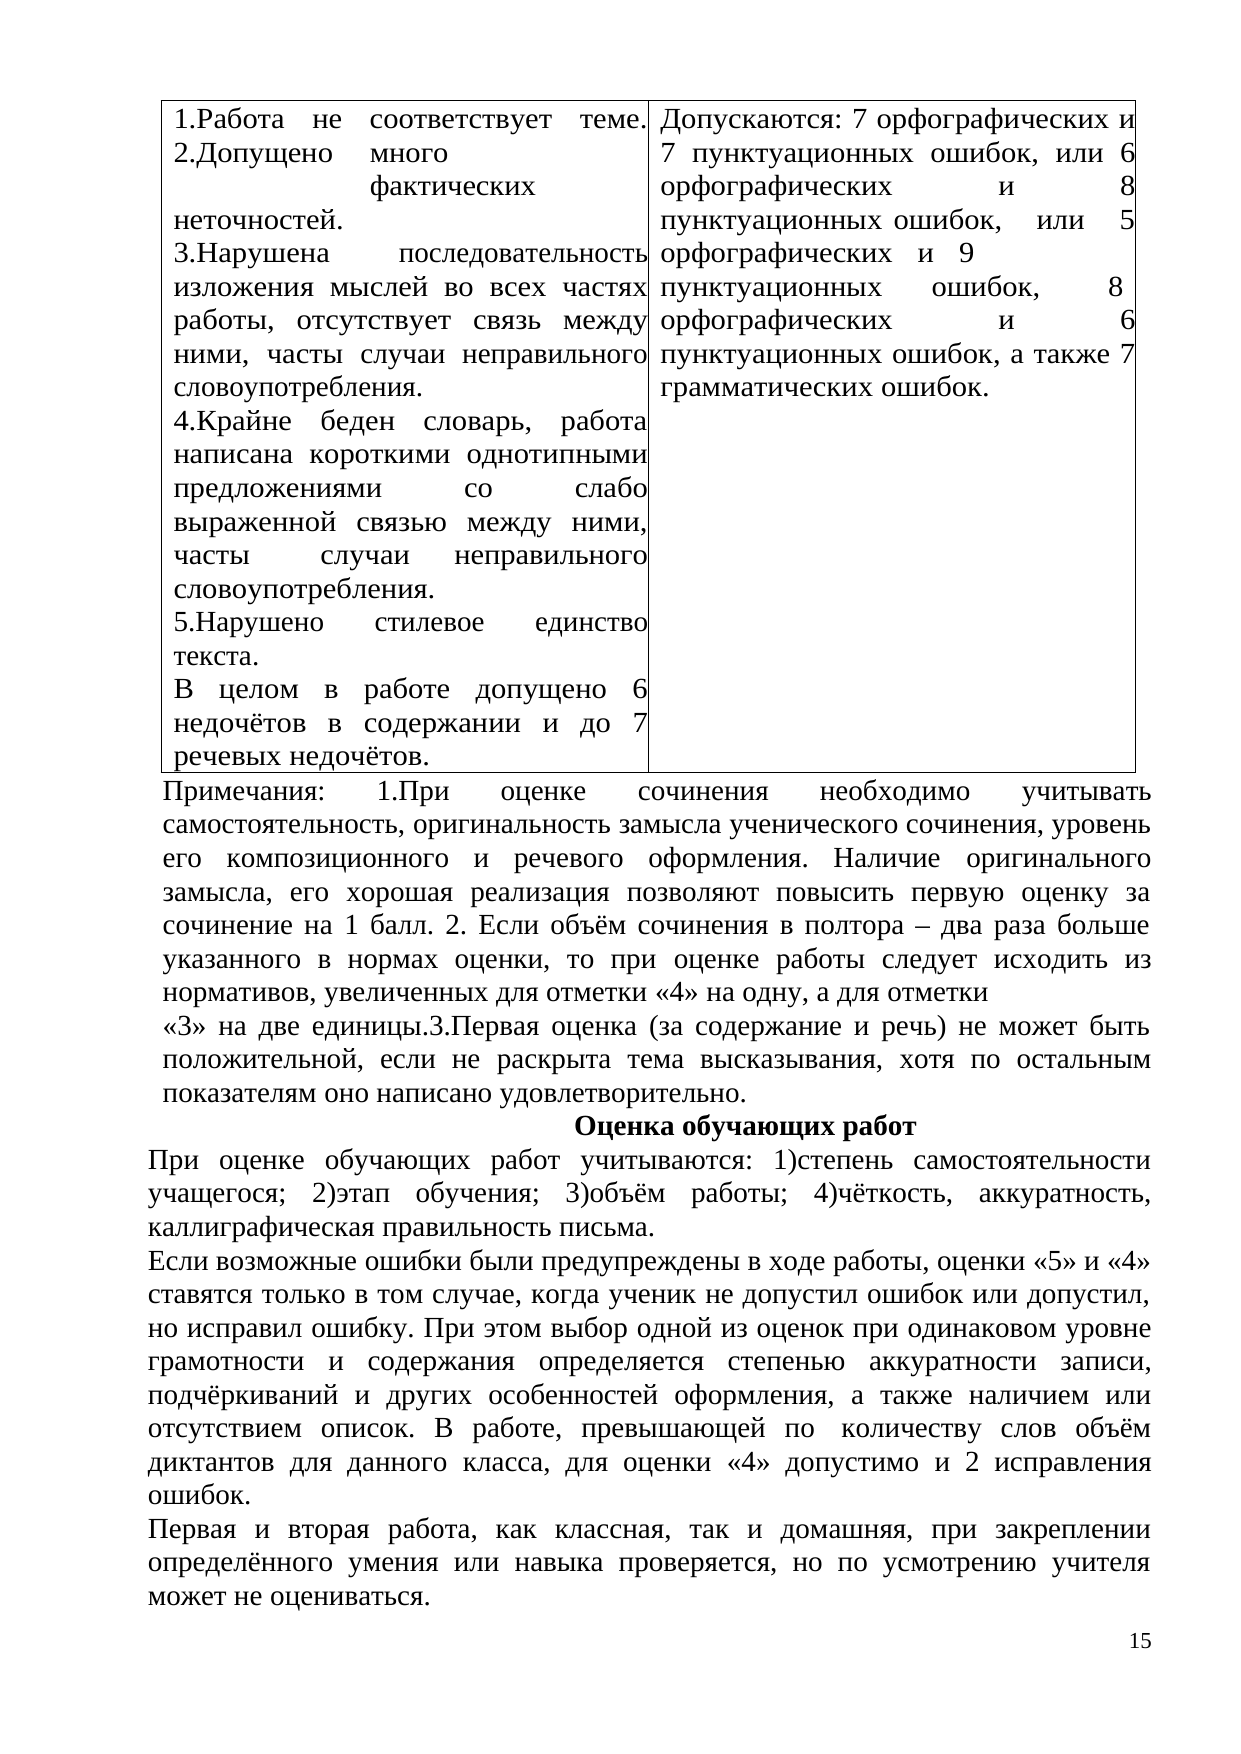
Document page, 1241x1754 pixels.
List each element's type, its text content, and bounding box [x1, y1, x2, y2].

text Оценка обучающих работ [574, 1108, 1152, 1142]
text Примечания: 1.При оценке сочинения необходимо учитывать самостоятельность, оригинальность замысла ученического сочинения, уровень его композиционного и речевого оформления. Наличие оригинального замысла, его хорошая реализация позволяют повысить первую оценку за сочинение на 1 балл. 2. Если объём сочинения в полтора – два раза больше указанного в нормах оценки, то при оценке работы следует исходить из нормативов, увеличенных для отметки «4» на одну, а для отметки [162, 773, 1152, 1008]
text «3» на две единицы.3.Первая оценка (за содержание и речь) не может быть положительной, если не раскрыта тема высказывания, хотя по остальным показателям оно написано удовлетворительно. [162, 1008, 1152, 1108]
text Если возможные ошибки были предупреждены в ходе работы, оценки «5» и «4» ставятся только в том случае, когда ученик не допустил ошибок или допустил, но исправил ошибку. При этом выбор одной из оценок при одинаковом уровне грамотности и содержания определяется степенью аккуратности записи, подчёркиваний и других особенностей оформления, а также наличием или отсутствием описок. В работе, превышающей по количеству слов объём диктантов для данного класса, для оценки «4» допустимо и 2 исправления ошибок. [148, 1243, 1152, 1511]
text Первая и вторая работа, как классная, так и домашняя, при закреплении определённого умения или навыка проверяется, но по усмотрению учителя может не оцениваться. [148, 1511, 1152, 1612]
table_cell 1.Работа не соответствует теме. 2.Допущено много фактических неточностей. 3.Нарушена последовательность изложения мыслей во всех частях работы, отсутствует связь между ними, часты случаи неправильного словоупотребления. 4.Крайне беден словарь, работа написана короткими однотипными предложениями со слабо выраженной связью между ними, часты случаи неправильного словоупотребления. 5.Нарушено стилевое единство текста. В целом в работе допущено 6 недочётов в содержании и до 7 речевых недочётов. [162, 101, 648, 772]
text При оценке обучающих работ учитываются: 1)степень самостоятельности учащегося; 2)этап обучения; 3)объём работы; 4)чёткость, аккуратность, каллиграфическая правильность письма. [148, 1142, 1152, 1243]
table_cell Допускаются: 7 орфографических и 7 пунктуационных ошибок, или 6 орфографических и 8 пунктуационных ошибок, или 5 орфографических и 9 пунктуационных ошибок, 8 орфографических и 6 пунктуационных ошибок, а также 7 грамматических ошибок. [649, 101, 1135, 772]
